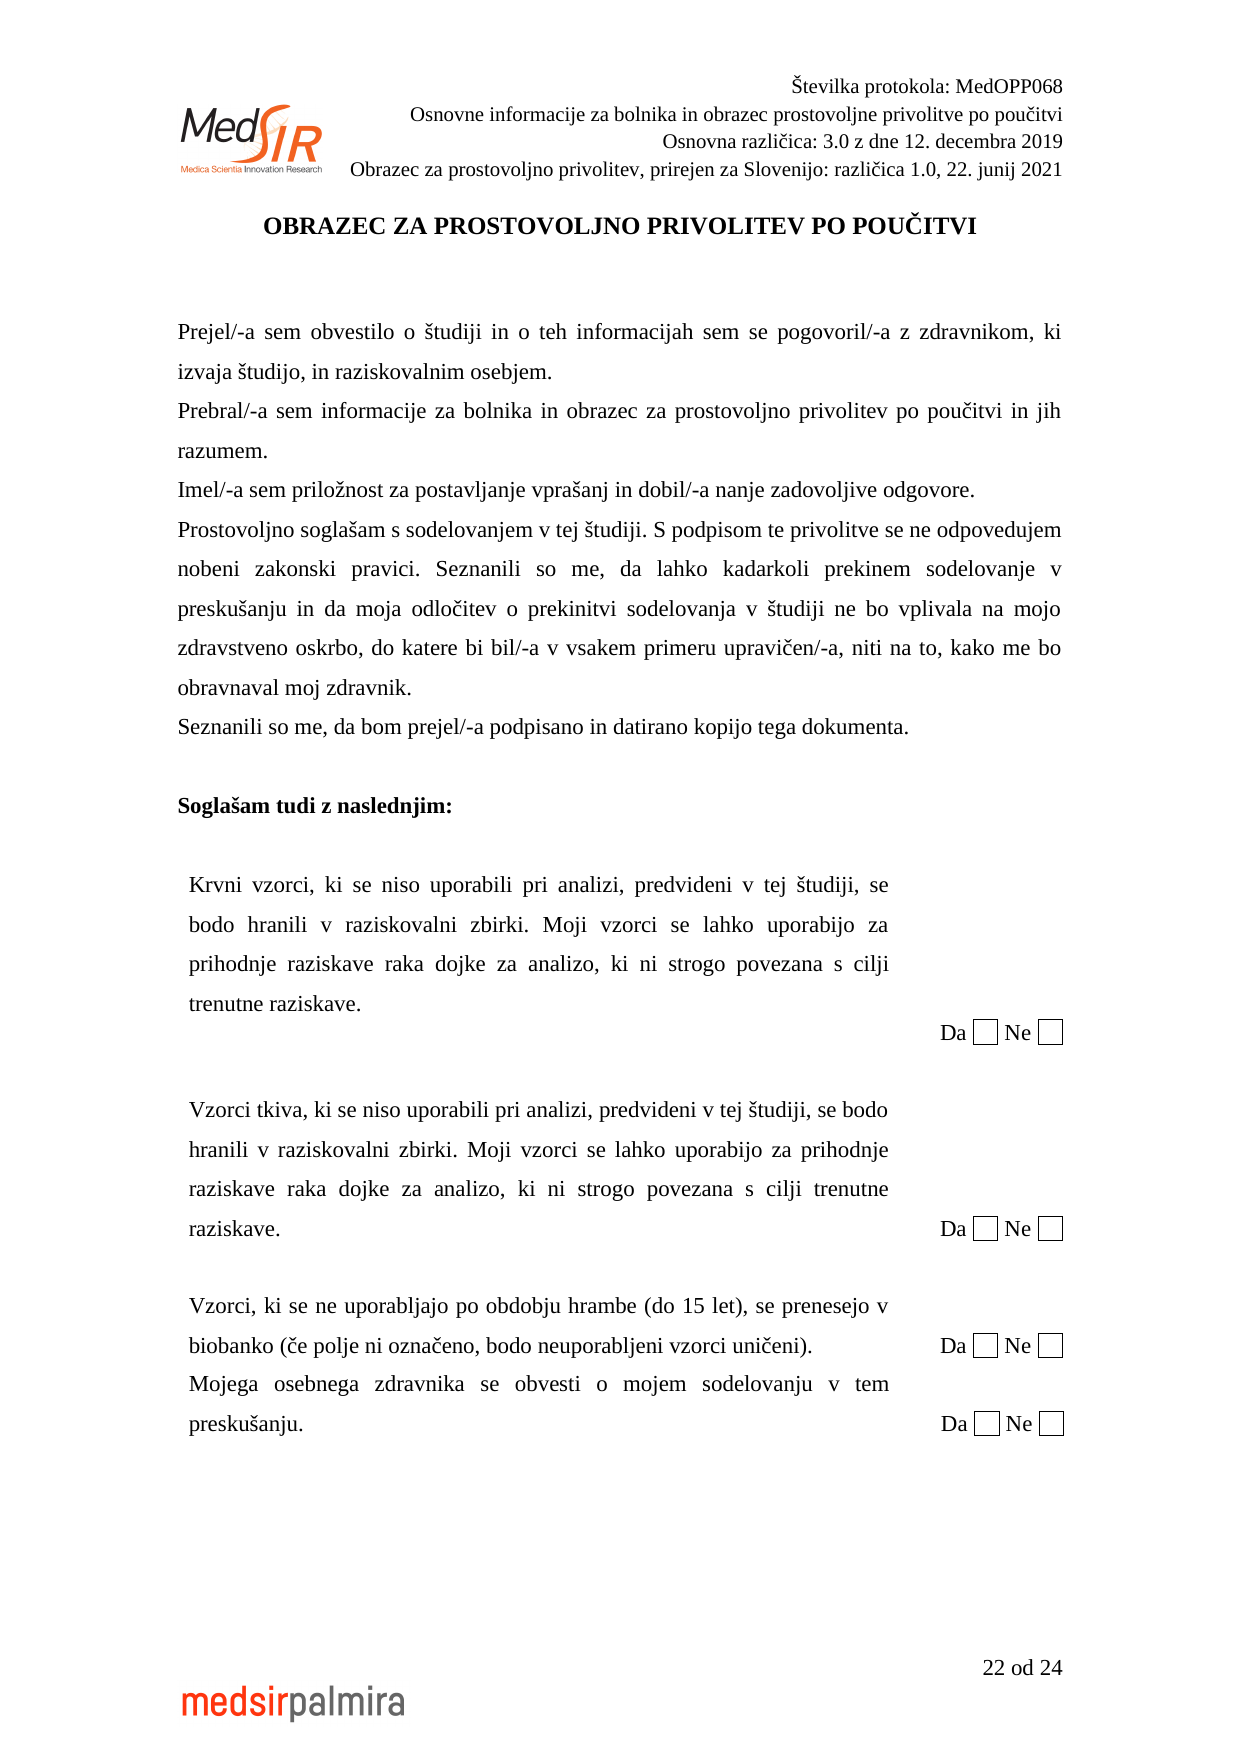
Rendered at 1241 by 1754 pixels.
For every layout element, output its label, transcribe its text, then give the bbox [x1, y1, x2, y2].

table_header Da Ne [901, 871, 1074, 1057]
table_cell Da Ne [901, 1370, 1074, 1448]
table_cell Da Ne [901, 1057, 1074, 1253]
text Prejel/-a sem obvestilo o študiji in o teh informacijah sem se pogovoril/-a z zdravnikom, ki izvaja študijo, in raziskovalnim osebjem. [177, 318, 1063, 384]
text Seznanili so me, da bom prejel/-a podpisano in datirano kopijo tega dokumenta. [177, 713, 1063, 739]
table_header Krvni vzorci, ki se niso uporabili pri analizi, predvideni v tej študiji, se bodo hranili v raziskovalni zbirki. Moji vzorci se lahko uporabijo za prihodnje raziskave raka dojke za analizo, ki ni strogo povezana s cilji trenutne raziskave. [177, 871, 901, 1057]
text OBRAZEC ZA PROSTOVOLJNO PRIVOLITEV PO POUČITVI [177, 211, 1063, 239]
text Prostovoljno soglašam s sodelovanjem v tej študiji. S podpisom te privolitve se ne odpovedujem nobeni zakonski pravici. Seznanili so me, da lahko kadarkoli prekinem sodelovanje v preskušanju in da moja odločitev o prekinitvi sodelovanja v študiji ne bo vplivala na mojo zdravstveno oskrbo, do katere bi bil/-a v vsakem primeru upravičen/-a, niti na to, kako me bo obravnaval moj zdravnik. [177, 516, 1063, 700]
table_cell Da Ne [901, 1253, 1074, 1370]
table_cell Vzorci tkiva, ki se niso uporabili pri analizi, predvideni v tej študiji, se bodo hranili v raziskovalni zbirki. Moji vzorci se lahko uporabijo za prihodnje raziskave raka dojke za analizo, ki ni strogo povezana s cilji trenutne raziskave. [177, 1057, 901, 1253]
table_cell Mojega osebnega zdravnika se obvesti o mojem sodelovanju v tem preskušanju. [177, 1370, 901, 1448]
text Soglašam tudi z naslednjim: [177, 792, 1063, 818]
text Prebral/-a sem informacije za bolnika in obrazec za prostovoljno privolitev po poučitvi in jih razumem. [177, 397, 1063, 463]
picture [177, 104, 323, 173]
picture [177, 1680, 412, 1727]
text Imel/-a sem priložnost za postavljanje vprašanj in dobil/-a nanje zadovoljive odgovore. [177, 476, 1063, 503]
table_cell Vzorci, ki se ne uporabljajo po obdobju hrambe (do 15 let), se prenesejo v biobanko (če polje ni označeno, bodo neuporabljeni vzorci uničeni). [177, 1253, 901, 1370]
